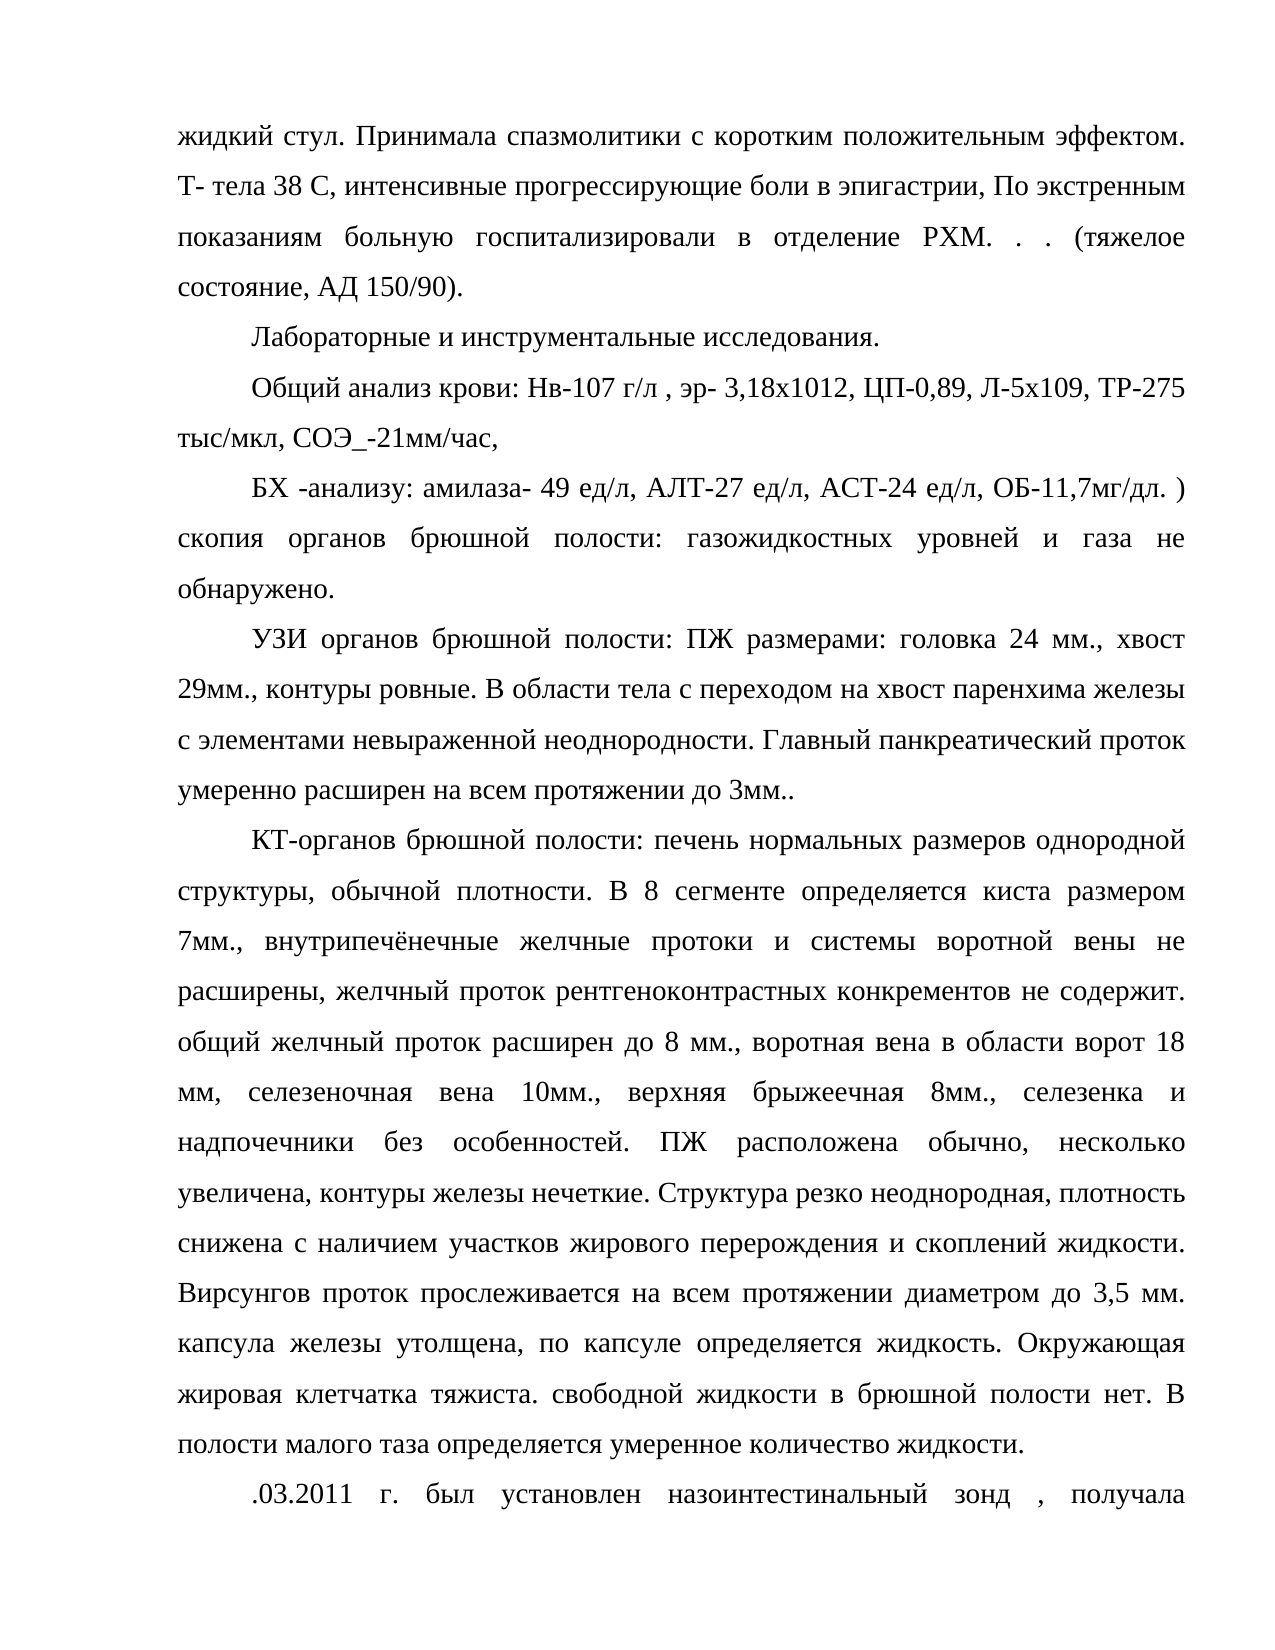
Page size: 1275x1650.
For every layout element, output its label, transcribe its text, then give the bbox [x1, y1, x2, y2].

text УЗИ органов брюшной полости: ПЖ размерами: головка 24 мм., хвост 29мм., контуры ровные. В области тела с переходом на хвост паренхима железы с элементами невыраженной неоднородности. Главный панкреатический проток умеренно расширен на всем протяжении до 3мм.. [177, 621, 1186, 806]
text БХ -анализу: амилаза- 49 ед/л, АЛТ-27 ед/л, АСТ-24 ед/л, ОБ-11,7мг/дл. ) скопия органов брюшной полости: газожидкостных уровней и газа не обнаружено. [177, 470, 1186, 604]
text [177, 1477, 1186, 1510]
text Общий анализ крови: Нв-107 г/л , эр- 3,18х1012, ЦП-0,89, Л-5х109, ТР-275 тыс/мкл, СОЭ_-21мм/час, [177, 370, 1186, 453]
text КТ-органов брюшной полости: печень нормальных размеров однородной структуры, обычной плотности. В 8 сегменте определяется киста размером 7мм., внутрипечёнечные желчные протоки и системы воротной вены не расширены, желчный проток рентгеноконтрастных конкрементов не содержит. общий желчный проток расширен до 8 мм., воротная вена в области ворот 18 мм, селезеночная вена 10мм., верхняя брыжеечная 8мм., селезенка и надпочечники без особенностей. ПЖ расположена обычно, несколько увеличена, контуры железы нечеткие. Структура резко неоднородная, плотность снижена с наличием участков жирового перерождения и скоплений жидкости. Вирсунгов проток прослеживается на всем протяжении диаметром до 3,5 мм. капсула железы утолщена, по капсуле определяется жидкость. Окружающая жировая клетчатка тяжиста. свободной жидкости в брюшной полости нет. В полости малого таза определяется умеренное количество жидкости. [177, 822, 1186, 1460]
text Лабораторные и инструментальные исследования. [177, 319, 1186, 353]
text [177, 118, 1186, 303]
